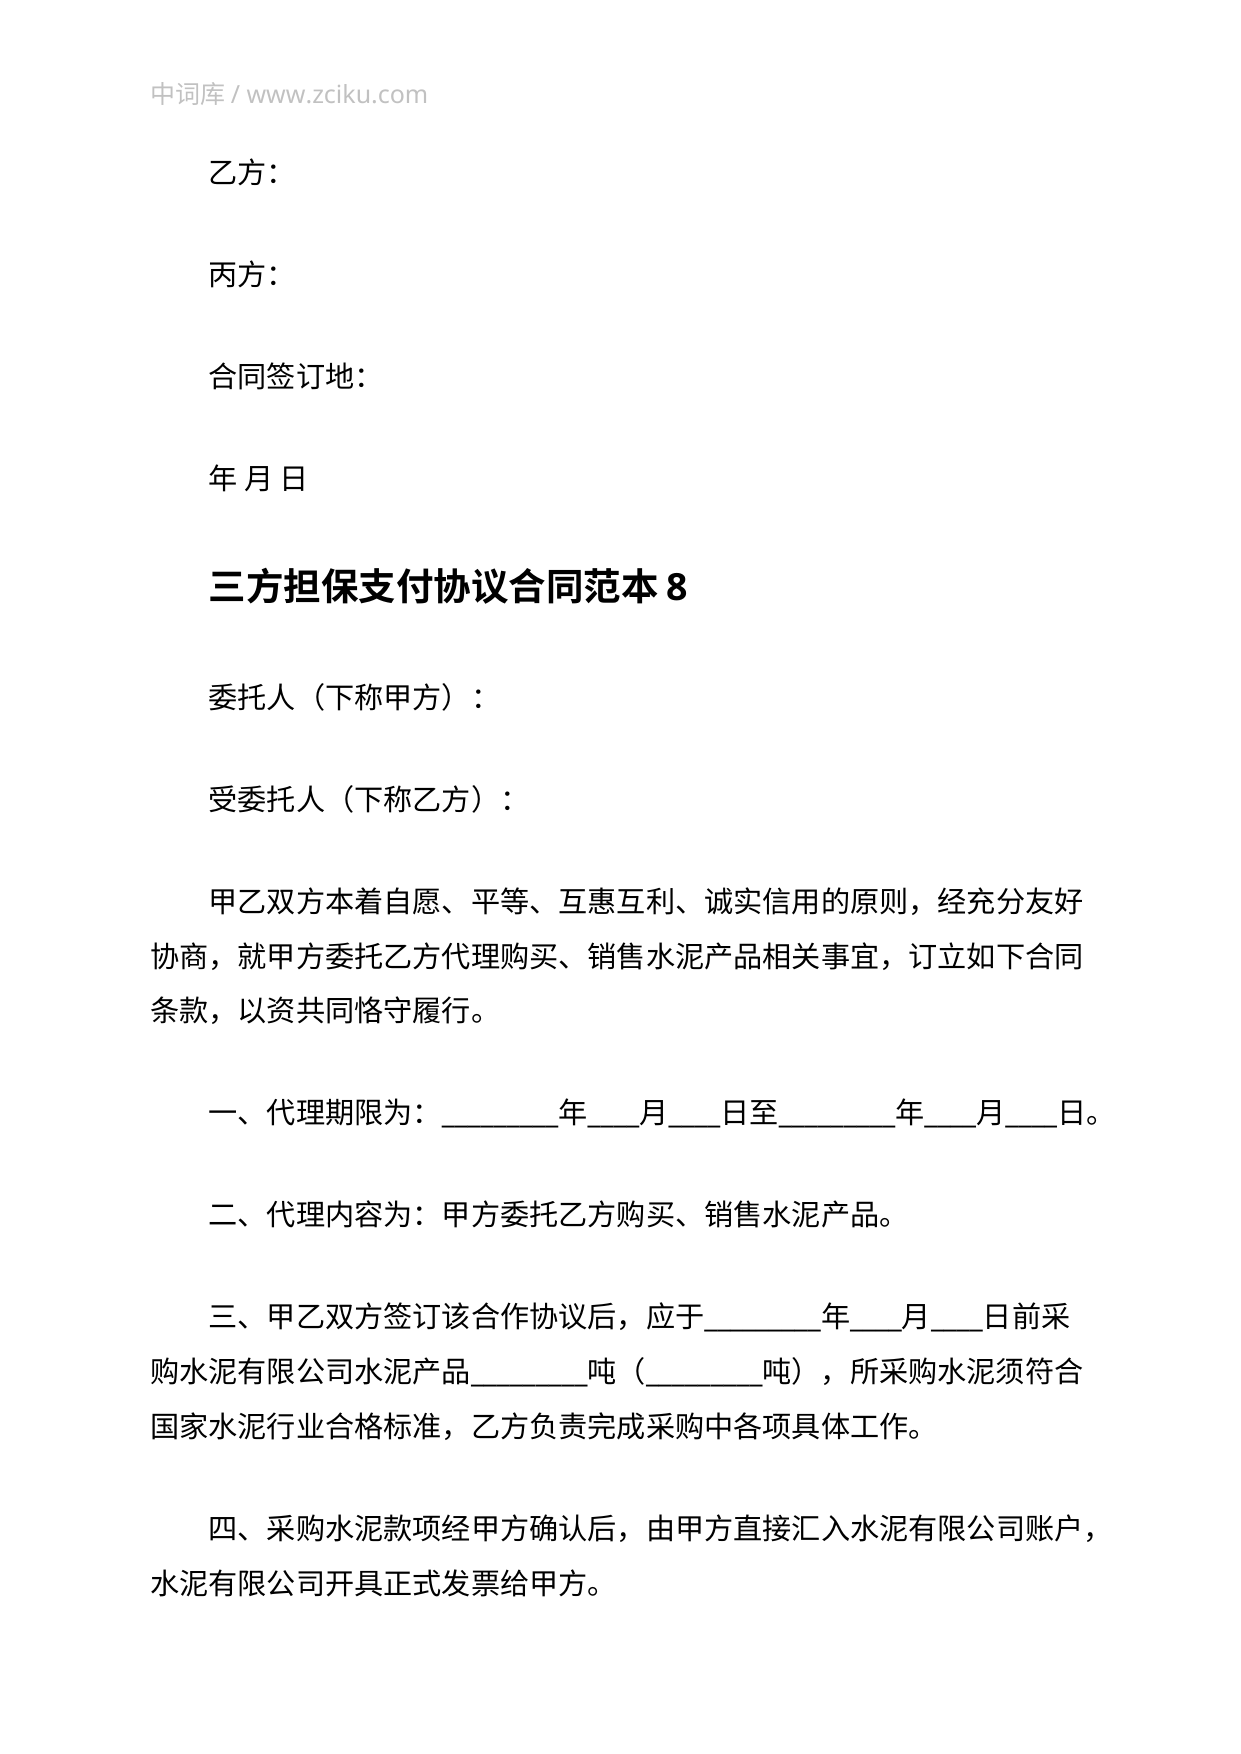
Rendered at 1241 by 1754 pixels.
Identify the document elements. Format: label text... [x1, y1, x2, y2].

text 一、代理期限为：_________年____月____日至_________年____月____日。 [150, 1090, 1090, 1132]
text 三方担保支付协议合同范本8 [150, 557, 1090, 612]
text 甲乙双方本着自愿、平等、互惠互利、诚实信用的原则，经充分友好协商，就甲方委托乙方代理购买、销售水泥产品相关事宜，订立如下合同条款，以资共同恪守履行。 [150, 878, 1090, 1030]
text 委托人（下称甲方）： [150, 675, 1090, 717]
text 受委托人（下称乙方）： [150, 776, 1090, 819]
text 丙方： [150, 252, 1090, 294]
text 三、甲乙双方签订该合作协议后，应于_________年____月____日前采购水泥有限公司水泥产品_________吨（_________吨），所采购水泥须符合国家水泥行业合格标准，乙方负责完成采购中各项具体工作。 [150, 1293, 1090, 1446]
text 二、代理内容为：甲方委托乙方购买、销售水泥产品。 [150, 1192, 1090, 1234]
text 年 月 日 [150, 455, 1090, 498]
text 四、采购水泥款项经甲方确认后，由甲方直接汇入水泥有限公司账户，水泥有限公司开具正式发票给甲方。 [150, 1505, 1090, 1602]
text 合同签订地： [150, 353, 1090, 396]
text 乙方： [150, 150, 1090, 192]
